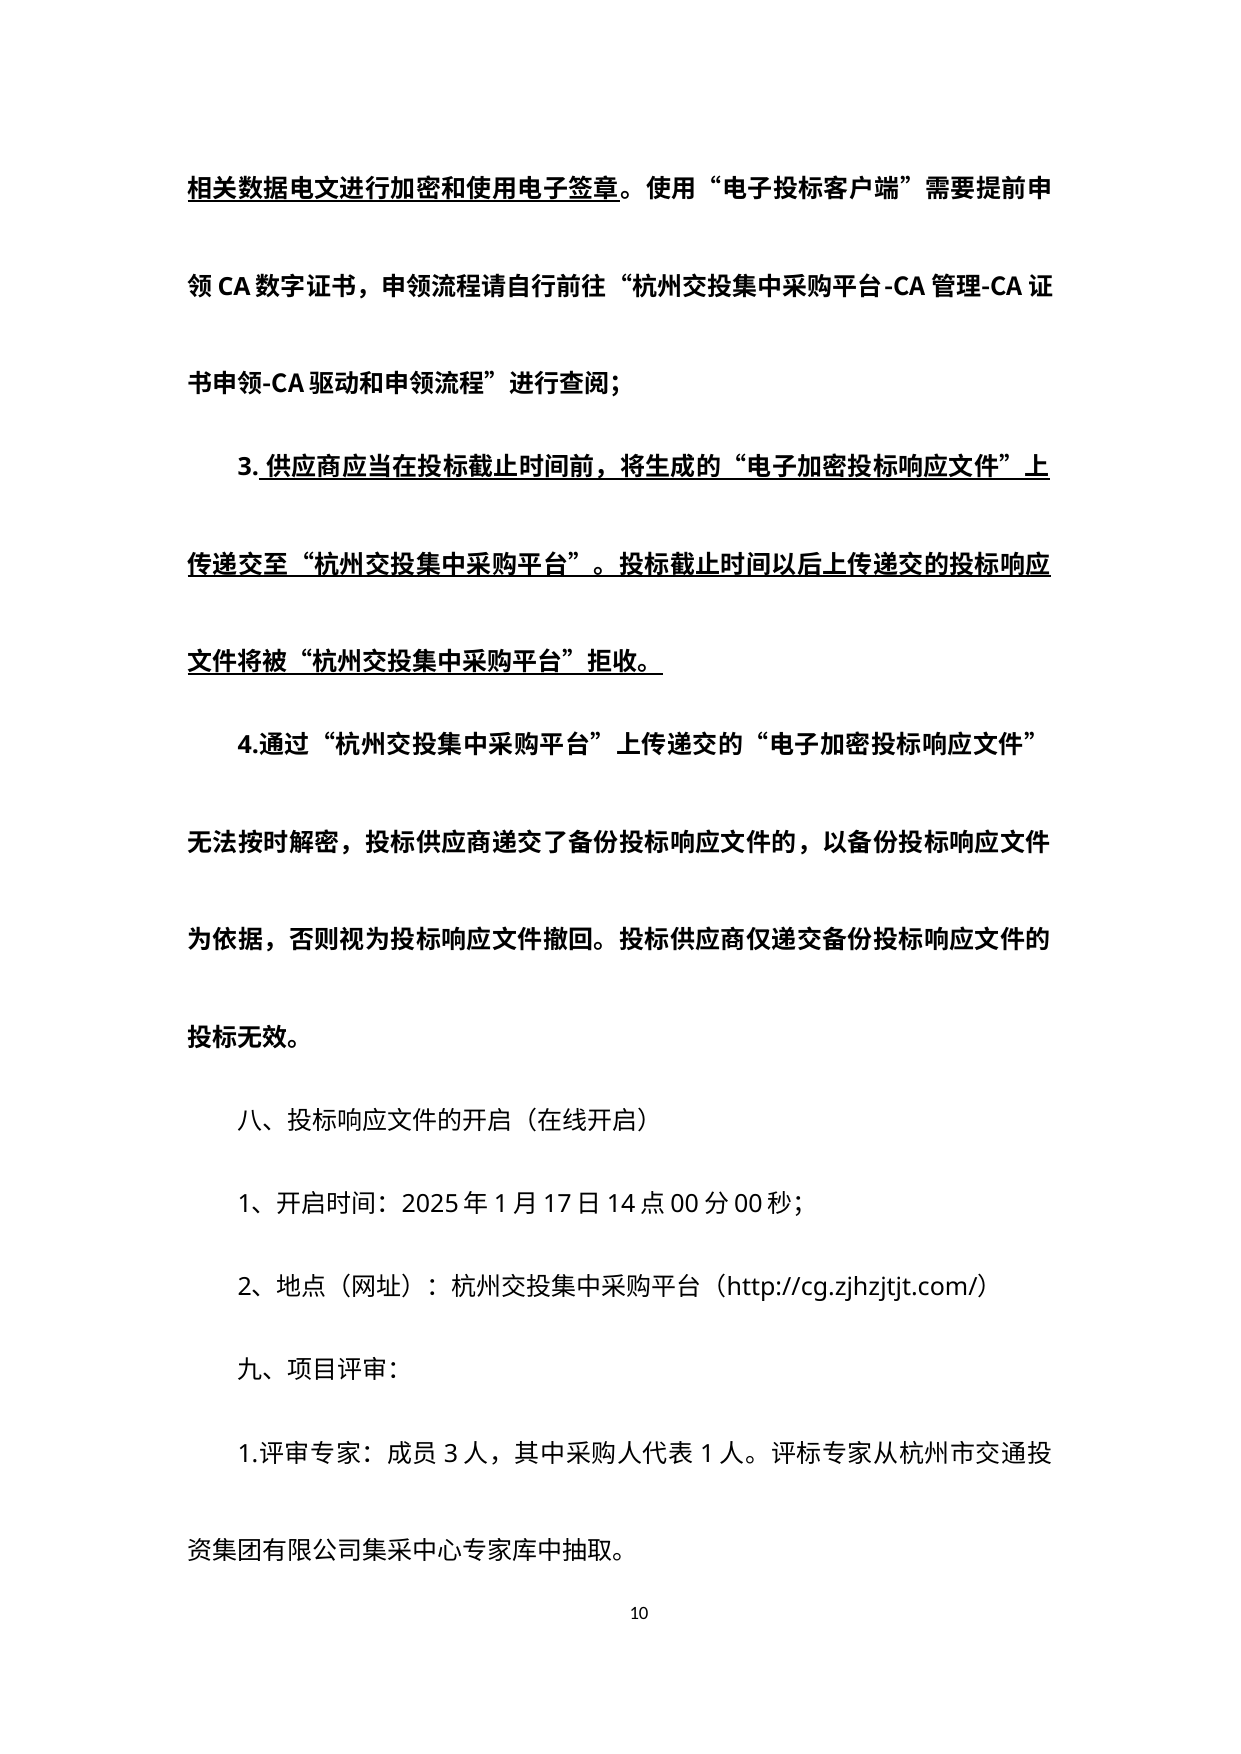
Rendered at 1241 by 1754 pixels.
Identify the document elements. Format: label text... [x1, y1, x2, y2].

text 3. 供应商应当在投标截止时间前，将生成的“电子加密投标响应文件”上传递交至“杭州交投集中采购平台”。投标截止时间以后上传递交的投标响应文件将被“杭州交投集中采购平台”拒收。 [187, 432, 1053, 692]
text 2、地点（网址）：杭州交投集中采购平台（http://cg.zjhzjtjt.com/） [187, 1252, 1053, 1317]
text 九、项目评审： [187, 1336, 1053, 1401]
text 1.评审专家：成员3人，其中采购人代表1人。评标专家从杭州市交通投资集团有限公司集采中心专家库中抽取。 [187, 1419, 1053, 1581]
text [187, 154, 1053, 414]
text 4.通过“杭州交投集中采购平台”上传递交的“电子加密投标响应文件”无法按时解密，投标供应商递交了备份投标响应文件的，以备份投标响应文件为依据，否则视为投标响应文件撤回。投标供应商仅递交备份投标响应文件的，投标无效。 [187, 711, 1053, 1068]
text 八、投标响应文件的开启（在线开启） [187, 1086, 1053, 1151]
text 1、开启时间：2025年1月17日14点00分00秒； [187, 1169, 1053, 1234]
